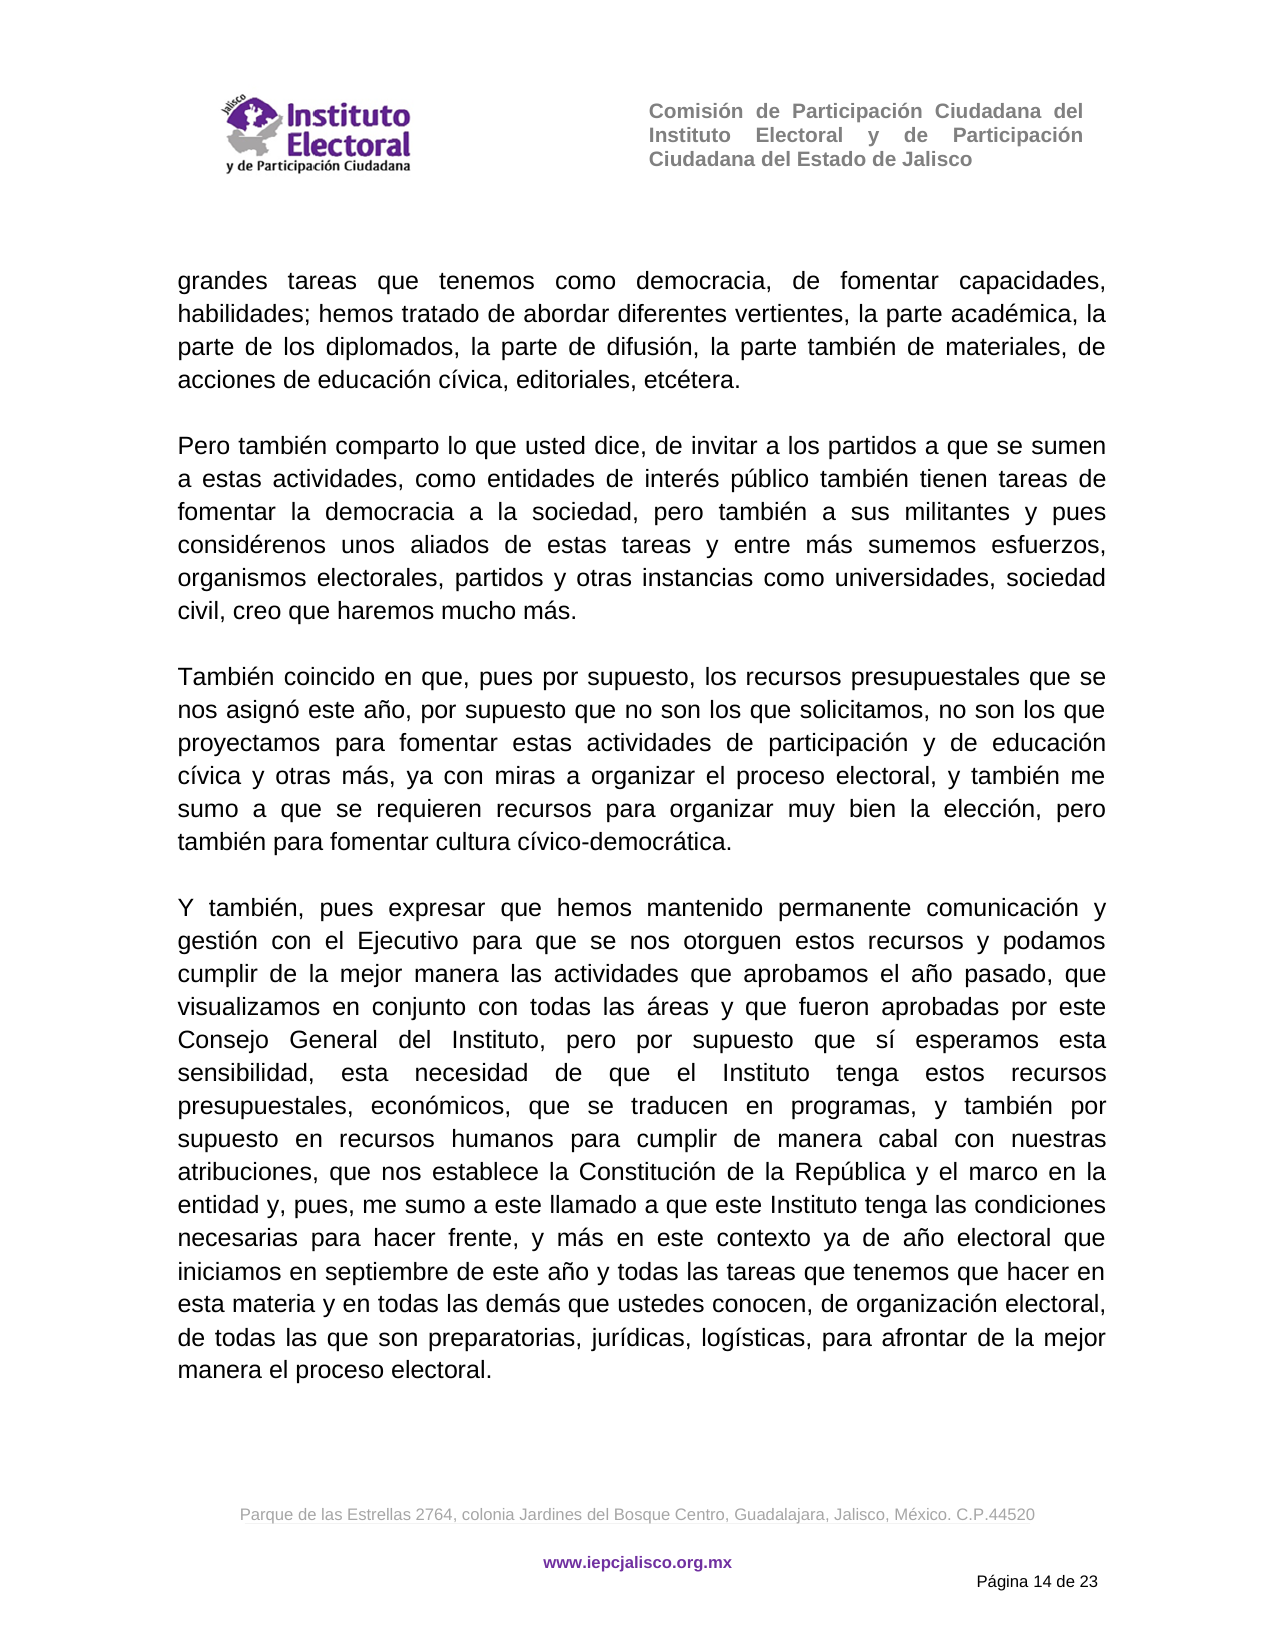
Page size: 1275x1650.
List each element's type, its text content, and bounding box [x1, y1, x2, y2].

text También coincido en que, pues por supuesto, los recursos presupuestales que se nos asignó este año, por supuesto que no son los que solicitamos, no son los que proyectamos para fomentar estas actividades de participación y de educación cívica y otras más, ya con miras a organizar el proceso electoral, y también me sumo a que se requieren recursos para organizar muy bien la elección, pero también para fomentar cultura cívico-democrática. [177, 662, 1108, 856]
text Pero también comparto lo que usted dice, de invitar a los partidos a que se sumen a estas actividades, como entidades de interés público también tienen tareas de fomentar la democracia a la sociedad, pero también a sus militantes y pues considérenos unos aliados de estas tareas y entre más sumemos esfuerzos, organismos electorales, partidos y otras instancias como universidades, sociedad civil, creo que haremos mucho más. [177, 431, 1108, 625]
picture [191, 70, 438, 196]
text Y también, pues expresar que hemos mantenido permanente comunicación y gestión con el Ejecutivo para que se nos otorguen estos recursos y podamos cumplir de la mejor manera las actividades que aprobamos el año pasado, que visualizamos en conjunto con todas las áreas y que fueron aprobadas por este Consejo General del Instituto, pero por supuesto que sí esperamos esta sensibilidad, esta necesidad de que el Instituto tenga estos recursos presupuestales, económicos, que se traducen en programas, y también por supuesto en recursos humanos para cumplir de manera cabal con nuestras atribuciones, que nos establece la Constitución de la República y el marco en la entidad y, pues, me sumo a este llamado a que este Instituto tenga las condiciones necesarias para hacer frente, y más en este contexto ya de año electoral que iniciamos en septiembre de este año y todas las tareas que tenemos que hacer en esta materia y en todas las demás que ustedes conocen, de organización electoral, de todas las que son preparatorias, jurídicas, logísticas, para afrontar de la mejor manera el proceso electoral. [177, 893, 1108, 1384]
